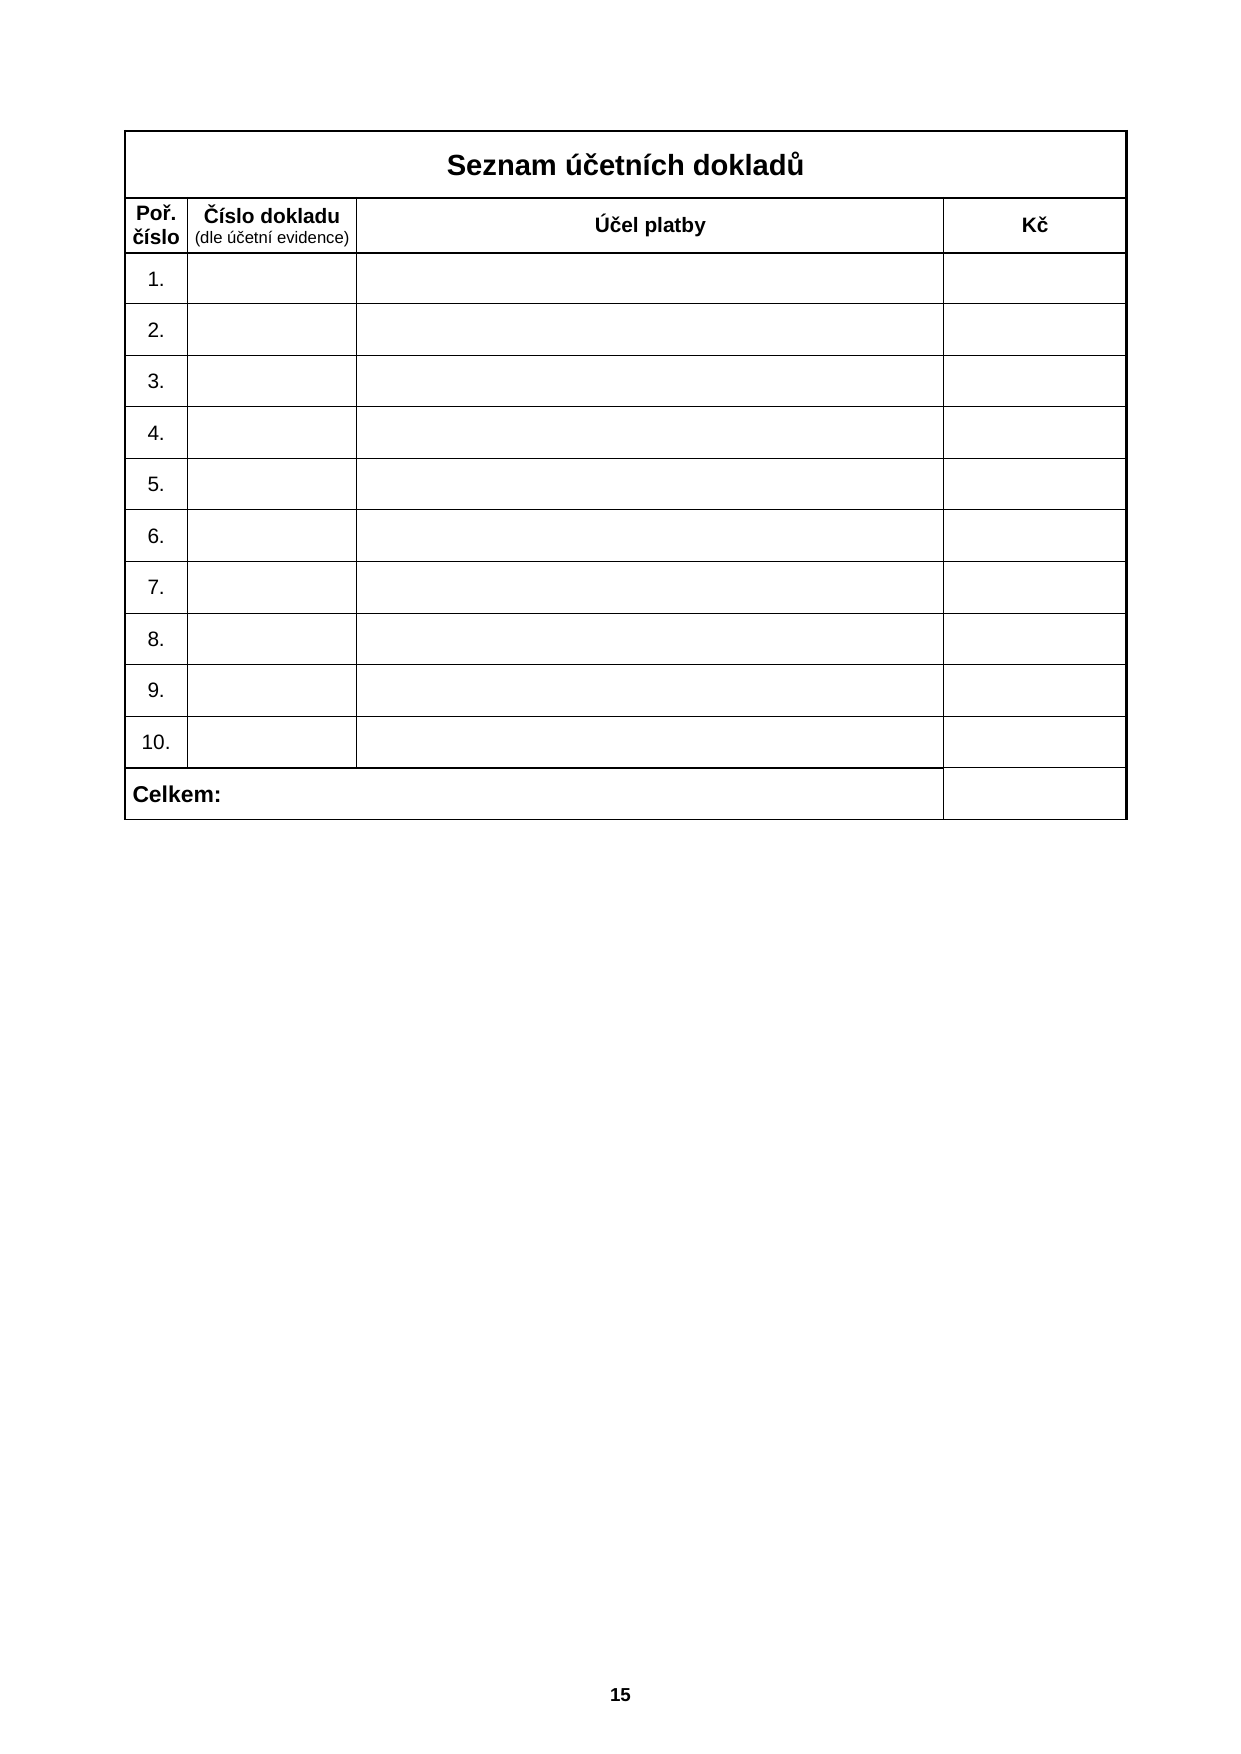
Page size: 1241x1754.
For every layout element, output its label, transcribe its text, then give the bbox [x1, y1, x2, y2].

table_cell Poř. číslo [126, 199, 187, 252]
table_cell [188, 614, 356, 664]
table_cell [357, 304, 943, 355]
table_header Seznam účetních dokladů [126, 132, 1125, 197]
table_cell [188, 356, 356, 406]
table_cell 1. [126, 254, 187, 303]
table_cell [944, 562, 1125, 612]
table_cell 3. [126, 356, 187, 406]
table_cell [357, 510, 943, 561]
table_cell [357, 459, 943, 509]
table_cell Číslo dokladu (dle účetní evidence) [188, 199, 356, 252]
table_cell [944, 717, 1125, 767]
table_cell [944, 254, 1125, 303]
table_cell 8. [126, 614, 187, 664]
table_cell Kč [944, 199, 1125, 252]
table_cell 6. [126, 510, 187, 561]
table_cell [188, 459, 356, 509]
table_cell [188, 304, 356, 355]
table_cell 4. [126, 407, 187, 458]
table_cell Celkem: [126, 769, 943, 819]
table_cell 5. [126, 459, 187, 509]
table_cell 10. [126, 717, 187, 767]
table_cell [944, 665, 1125, 716]
table_cell [188, 254, 356, 303]
table_cell Účel platby [357, 199, 943, 252]
table_cell [188, 665, 356, 716]
table_cell [944, 510, 1125, 561]
table_cell [357, 356, 943, 406]
table_cell [944, 407, 1125, 458]
table_cell [944, 614, 1125, 664]
table_cell [357, 717, 943, 767]
table_cell [188, 717, 356, 767]
table_cell 9. [126, 665, 187, 716]
table_cell [357, 407, 943, 458]
table_cell [944, 356, 1125, 406]
table_cell [357, 562, 943, 612]
table_cell [944, 768, 1125, 819]
table_cell [188, 562, 356, 612]
table_cell 7. [126, 562, 187, 612]
table_cell [944, 459, 1125, 509]
table_cell 2. [126, 304, 187, 355]
table_cell [357, 665, 943, 716]
table_cell [188, 407, 356, 458]
table_cell [944, 304, 1125, 355]
table_cell [188, 510, 356, 561]
table_cell [357, 254, 943, 303]
table_cell [357, 614, 943, 664]
